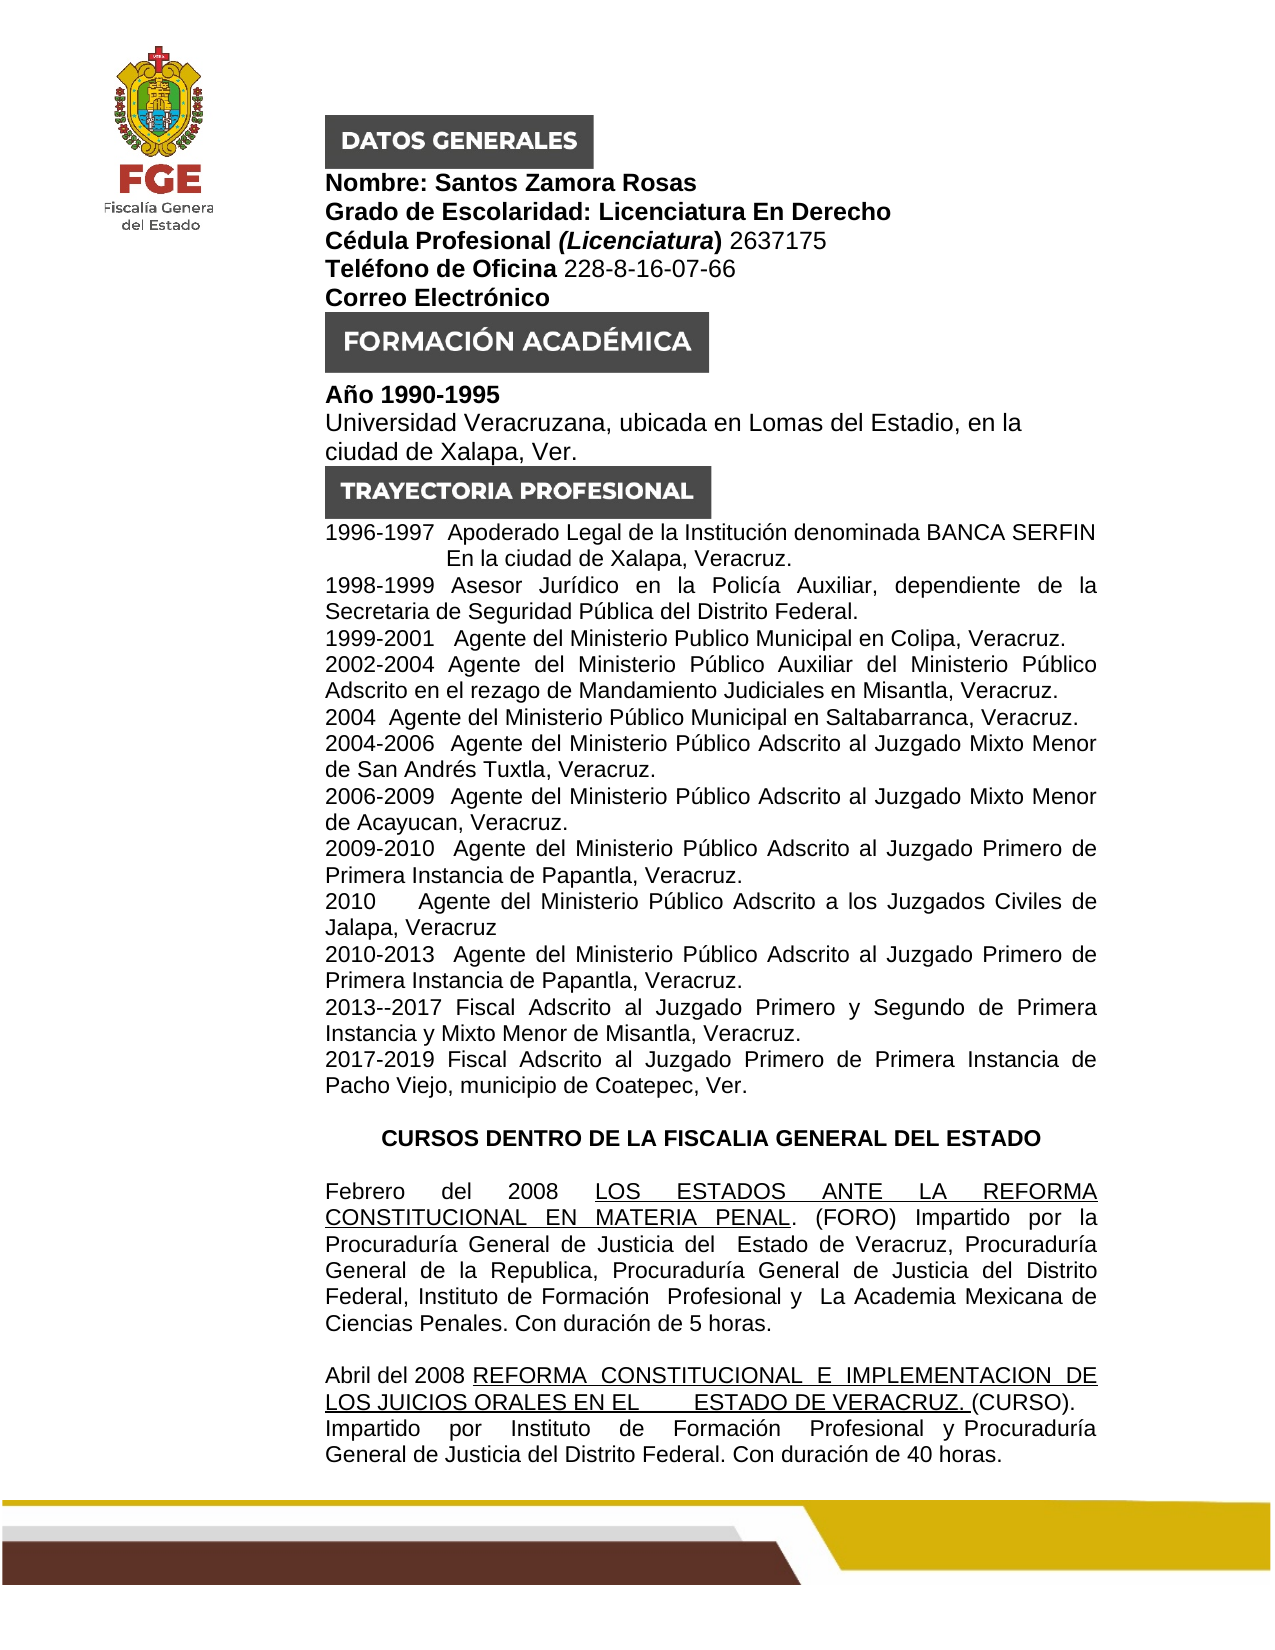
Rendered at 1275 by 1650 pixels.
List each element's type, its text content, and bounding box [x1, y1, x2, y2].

picture [325, 466, 712, 519]
text Impartido por Instituto de Formación Profesional y Procuraduría General de Justicia del Distrito Federal. Con duración de 40 horas. [325, 1415, 1098, 1468]
picture [325, 115, 594, 169]
text En la ciudad de Xalapa, Veracruz. [325, 545, 1098, 572]
text 2002-2004 Agente del Ministerio Público Auxiliar del Ministerio Público Adscrito en el rezago de Mandamiento Judiciales en Misantla, Veracruz. [325, 651, 1098, 703]
text Universidad Veracruzana, ubicada en Lomas del Estadio, en la ciudad de Xalapa, Ver. [325, 408, 1098, 466]
text Abril del 2008 REFORMA CONSTITUCIONAL E IMPLEMENTACION DE LOS JUICIOS ORALES EN EL ESTADO DE VERACRUZ. (CURSO). [325, 1362, 1098, 1415]
text Correo Electrónico [325, 283, 1098, 312]
text 1999-2001 Agente del Ministerio Publico Municipal en Colipa, Veracruz. [325, 624, 1098, 651]
picture [103, 46, 213, 228]
text Nombre: Santos Zamora Rosas [325, 168, 1098, 197]
text 1998-1999 Asesor Jurídico en la Policía Auxiliar, dependiente de la Secretaria de Seguridad Pública del Distrito Federal. [325, 572, 1098, 624]
text 2010 Agente del Ministerio Público Adscrito a los Juzgados Civiles de Jalapa, Veracruz [325, 888, 1098, 941]
text Año 1990-1995 [325, 380, 1098, 408]
picture [0, 1500, 1271, 1584]
text 2004-2006 Agente del Ministerio Público Adscrito al Juzgado Mixto Menor de San Andrés Tuxtla, Veracruz. [325, 730, 1098, 783]
text Grado de Escolaridad: Licenciatura En Derecho [325, 197, 1098, 226]
text Teléfono de Oficina 228-8-16-07-66 [325, 254, 1098, 283]
text 2013--2017 Fiscal Adscrito al Juzgado Primero y Segundo de Primera Instancia y Mixto Menor de Misantla, Veracruz. [325, 993, 1098, 1046]
text 2010-2013 Agente del Ministerio Público Adscrito al Juzgado Primero de Primera Instancia de Papantla, Veracruz. [325, 941, 1098, 993]
text 2017-2019 Fiscal Adscrito al Juzgado Primero de Primera Instancia de Pacho Viejo, municipio de Coatepec, Ver. [325, 1046, 1098, 1099]
text 1996-1997 Apoderado Legal de la Institución denominada BANCA SERFIN [325, 519, 1098, 545]
text 2006-2009 Agente del Ministerio Público Adscrito al Juzgado Mixto Menor de Acayucan, Veracruz. [325, 783, 1098, 835]
picture [325, 312, 710, 373]
text CURSOS DENTRO DE LA FISCALIA GENERAL DEL ESTADO [325, 1125, 1098, 1152]
text 2009-2010 Agente del Ministerio Público Adscrito al Juzgado Primero de Primera Instancia de Papantla, Veracruz. [325, 835, 1098, 888]
text Cédula Profesional (Licenciatura) 2637175 [325, 226, 1098, 254]
text 2004 Agente del Ministerio Público Municipal en Saltabarranca, Veracruz. [325, 703, 1098, 730]
text Febrero del 2008 LOS ESTADOS ANTE LA REFORMA CONSTITUCIONAL EN MATERIA PENAL. (FORO) Impartido por la Procuraduría General de Justicia del Estado de Veracruz, Procuraduría General de la Republica, Procuraduría General de Justicia del Distrito Federal, Instituto de Formación Profesional y La Academia Mexicana de Ciencias Penales. Con duración de 5 horas. [325, 1178, 1098, 1336]
